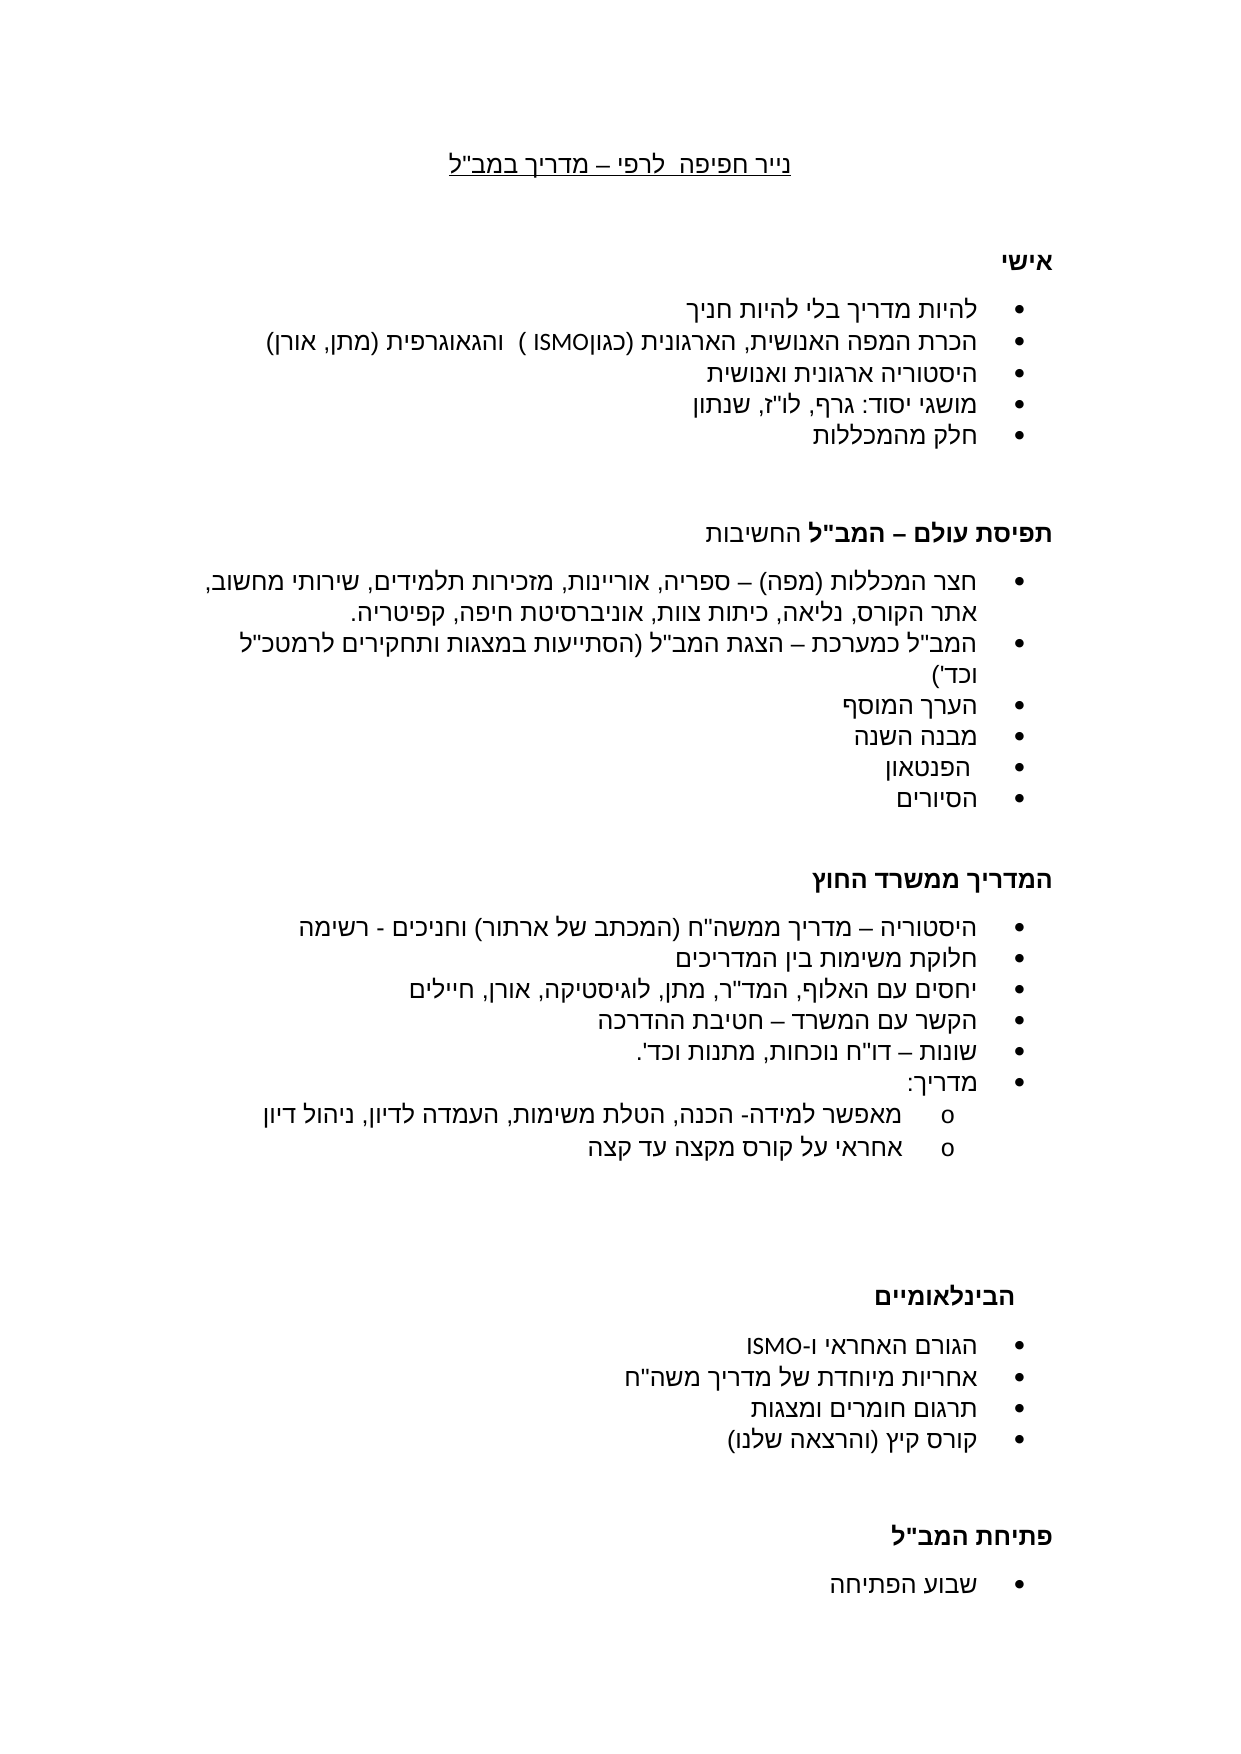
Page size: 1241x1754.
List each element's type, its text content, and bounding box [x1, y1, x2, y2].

list אחריות מיוחדת של מדריך משה"ח [187, 1363, 1015, 1392]
list היסטוריה – מדריך ממשה"ח (המכתב של ארתור) וחניכים - רשימה [187, 913, 1015, 942]
list מדריך: [187, 1068, 1015, 1097]
list הפנטאון [187, 753, 1015, 782]
list מבנה השנה [187, 722, 1015, 751]
list שבוע הפתיחה [187, 1570, 1015, 1599]
text הבינלאומיים [187, 1282, 1015, 1311]
list המב"ל כמערכת – הצגת המב"ל (הסתייעות במצגות ותחקירים לרמטכ"ל וכד') [187, 629, 1015, 688]
list הערך המוסף [187, 691, 1015, 720]
text אישי [187, 247, 1053, 276]
list מושגי יסוד: גרף, לו"ז, שנתון [187, 390, 1015, 419]
list תרגום חומרים ומצגות [187, 1394, 1015, 1423]
text פתיחת המב"ל [187, 1522, 1053, 1551]
list מאפשר למידה- הכנה, הטלת משימות, העמדה לדיון, ניהול דיון [187, 1099, 940, 1131]
list להיות מדריך בלי להיות חניך [187, 295, 1015, 324]
text נייר חפיפה לרפי – מדריך במב"ל [187, 150, 1053, 179]
list הגורם האחראי ו-ISMO [187, 1330, 1015, 1360]
text תפיסת עולם – המב"ל החשיבות [187, 519, 1053, 547]
list הסיורים [187, 784, 1015, 813]
list יחסים עם האלוף, המד"ר, מתן, לוגיסטיקה, אורן, חיילים [187, 975, 1015, 1004]
list קורס קיץ (והרצאה שלנו) [187, 1425, 1015, 1454]
list אחראי על קורס מקצה עד קצה [187, 1133, 940, 1164]
list הקשר עם המשרד – חטיבת ההדרכה [187, 1006, 1015, 1035]
list חצר המכללות (מפה) – ספריה, אוריינות, מזכירות תלמידים, שירותי מחשוב, אתר הקורס, נליאה, כיתות צוות, אוניברסיטת חיפה, קפיטריה. [187, 566, 1015, 626]
list חלוקת משימות בין המדריכים [187, 944, 1015, 973]
list היסטוריה ארגונית ואנושית [187, 359, 1015, 388]
list חלק מהמכללות [187, 421, 1015, 450]
list הכרת המפה האנושית, הארגונית (כגוןISMO ) והגאוגרפית (מתן, אורן) [187, 326, 1015, 357]
text המדריך ממשרד החוץ [187, 865, 1053, 894]
list שונות – דו"ח נוכחות, מתנות וכד'. [187, 1037, 1015, 1066]
